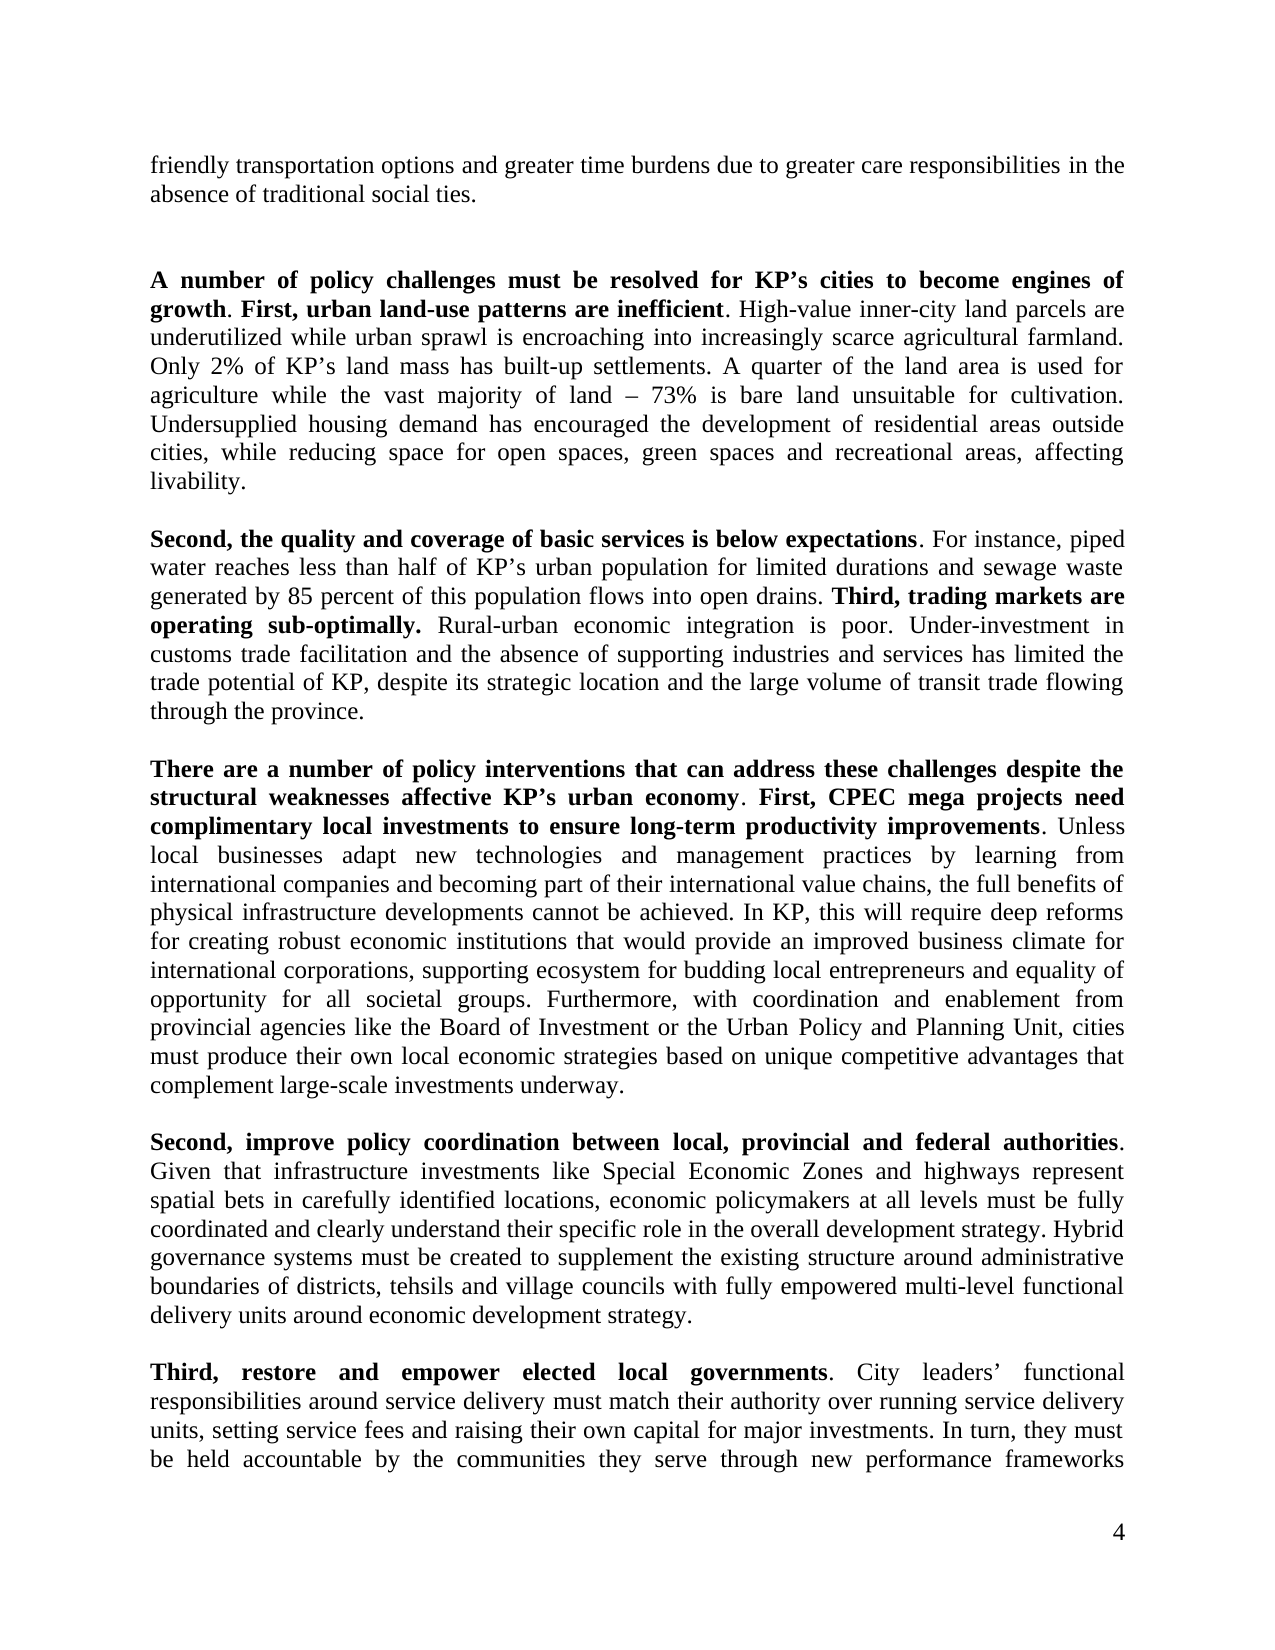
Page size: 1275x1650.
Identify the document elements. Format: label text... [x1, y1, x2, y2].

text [150, 150, 1125, 207]
text Second, improve policy coordination between local, provincial and federal authorities. Given that infrastructure investments like Special Economic Zones and highways represent spatial bets in carefully identified locations, economic policymakers at all levels must be fully coordinated and clearly understand their specific role in the overall development strategy. Hybrid governance systems must be created to supplement the existing structure around administrative boundaries of districts, tehsils and village councils with fully empowered multi-level functional delivery units around economic development strategy. [150, 1127, 1125, 1329]
text Second, the quality and coverage of basic services is below expectations. For instance, piped water reaches less than half of KP’s urban population for limited durations and sewage waste generated by 85 percent of this population flows into open drains. Third, trading markets are operating sub-optimally. Rural-urban economic integration is poor. Under-investment in customs trade facilitation and the absence of supporting industries and services has limited the trade potential of KP, despite its strategic location and the large volume of transit trade flowing through the province. [150, 524, 1125, 725]
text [150, 1357, 1125, 1472]
text A number of policy challenges must be resolved for KP’s cities to become engines of growth. First, urban land-use patterns are inefficient. High-value inner-city land parcels are underutilized while urban sprawl is encroaching into increasingly scarce agricultural farmland. Only 2% of KP’s land mass has built-up settlements. A quarter of the land area is used for agriculture while the vast majority of land – 73% is bare land unsuitable for cultivation. Undersupplied housing demand has encouraged the development of residential areas outside cities, while reducing space for open spaces, green spaces and recreational areas, affecting livability. [150, 265, 1125, 495]
text There are a number of policy interventions that can address these challenges despite the structural weaknesses affective KP’s urban economy. First, CPEC mega projects need complimentary local investments to ensure long-term productivity improvements. Unless local businesses adapt new technologies and management practices by learning from international companies and becoming part of their international value chains, the full benefits of physical infrastructure developments cannot be achieved. In KP, this will require deep reforms for creating robust economic institutions that would provide an improved business climate for international corporations, supporting ecosystem for budding local entrepreneurs and equality of opportunity for all societal groups. Furthermore, with coordination and enablement from provincial agencies like the Board of Investment or the Urban Policy and Planning Unit, cities must produce their own local economic strategies based on unique competitive advantages that complement large-scale investments underway. [150, 754, 1125, 1099]
